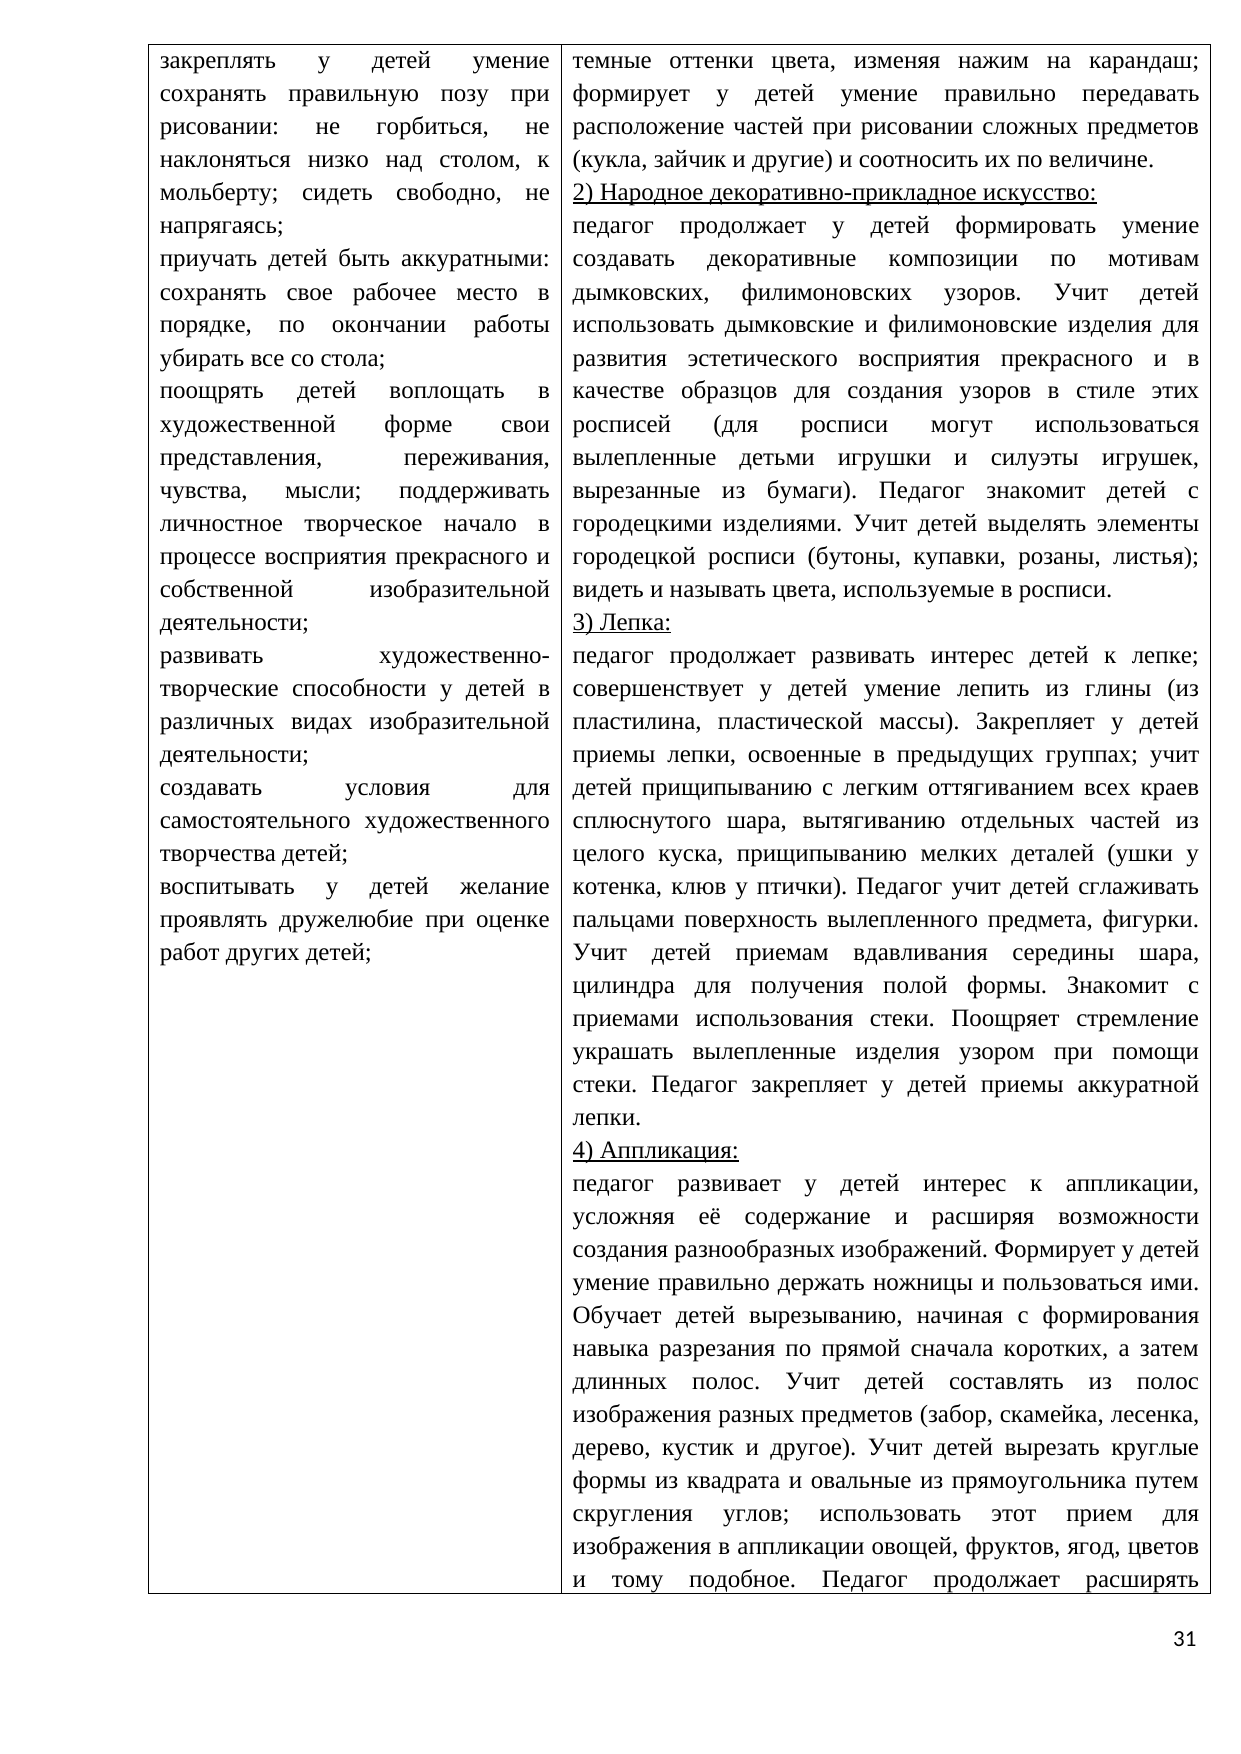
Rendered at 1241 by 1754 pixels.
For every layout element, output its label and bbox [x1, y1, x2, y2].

table_cell [562, 45, 1210, 1593]
table_cell [149, 45, 561, 1593]
